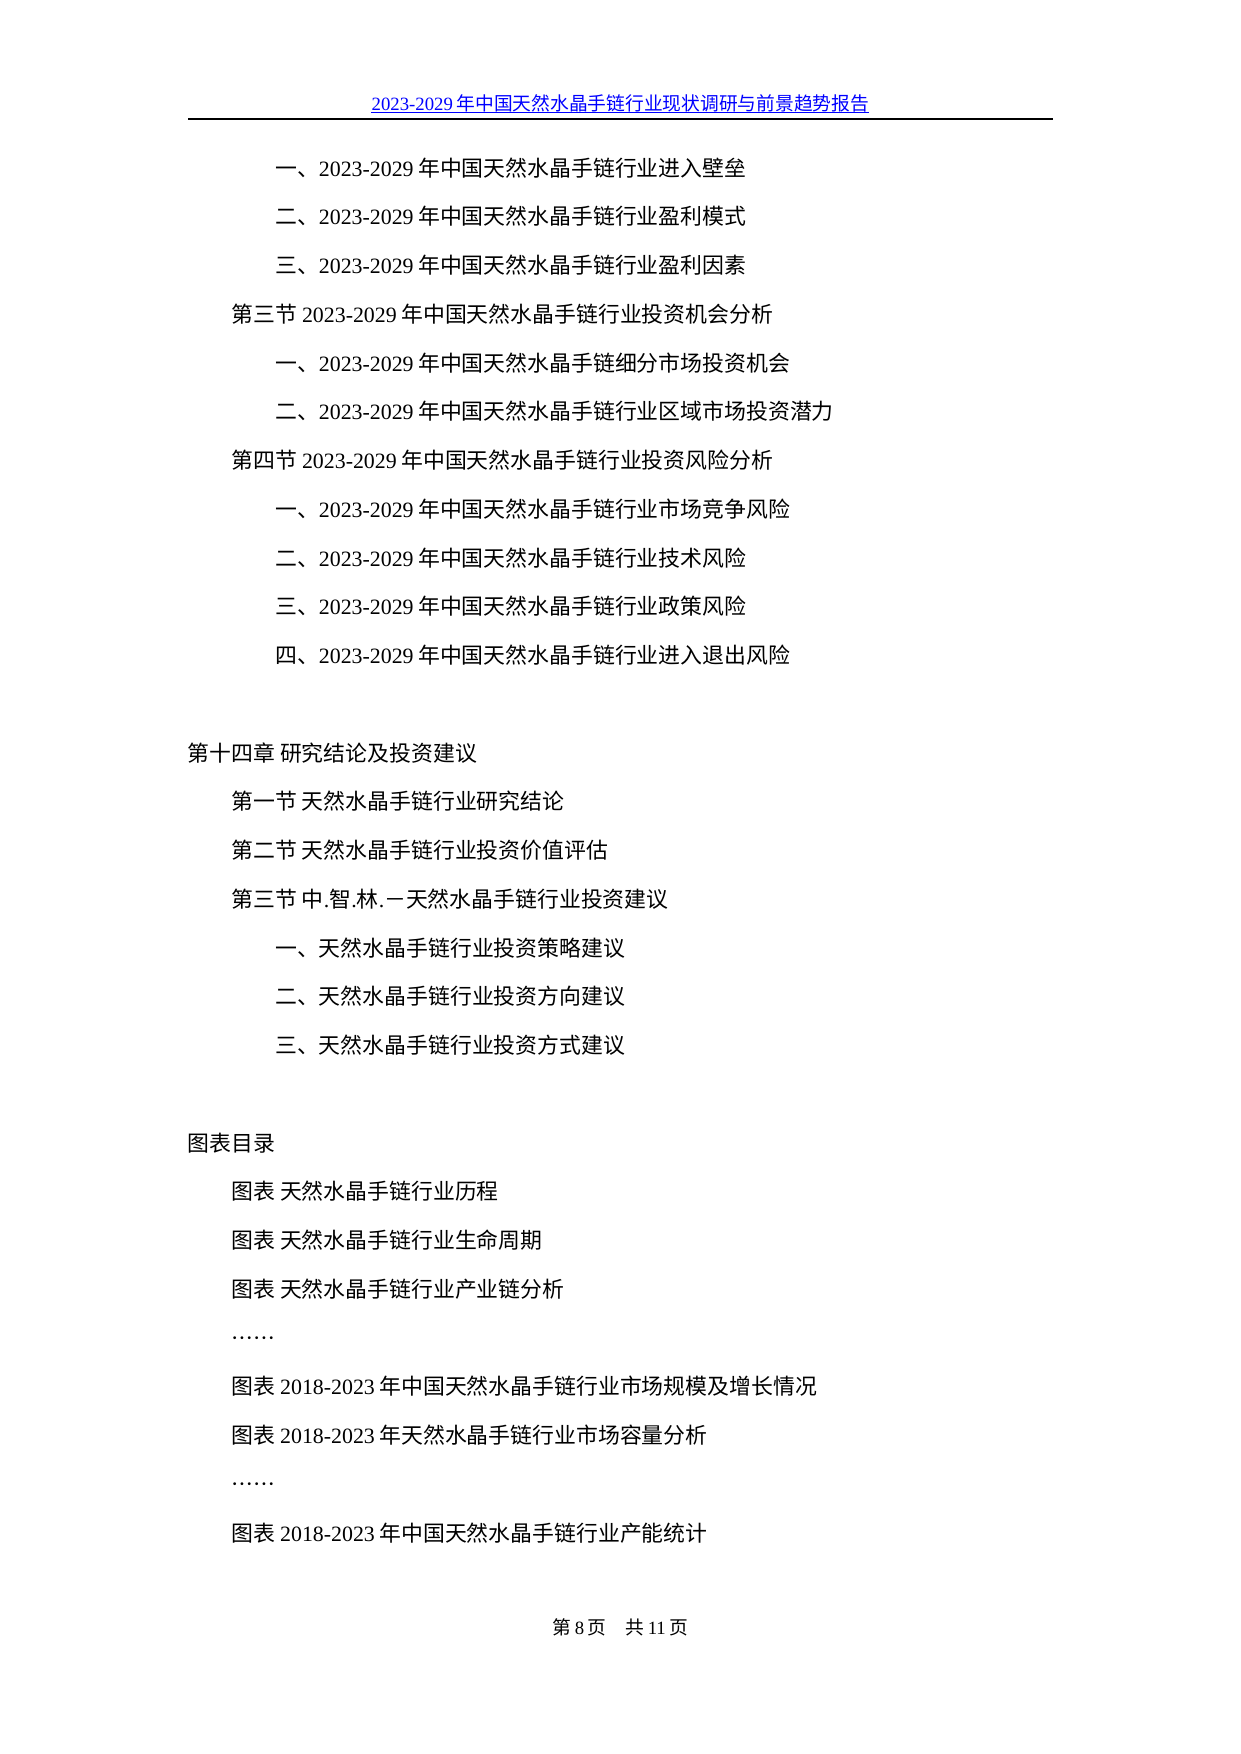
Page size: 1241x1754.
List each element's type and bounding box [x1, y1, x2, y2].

text [187, 150, 1053, 1548]
